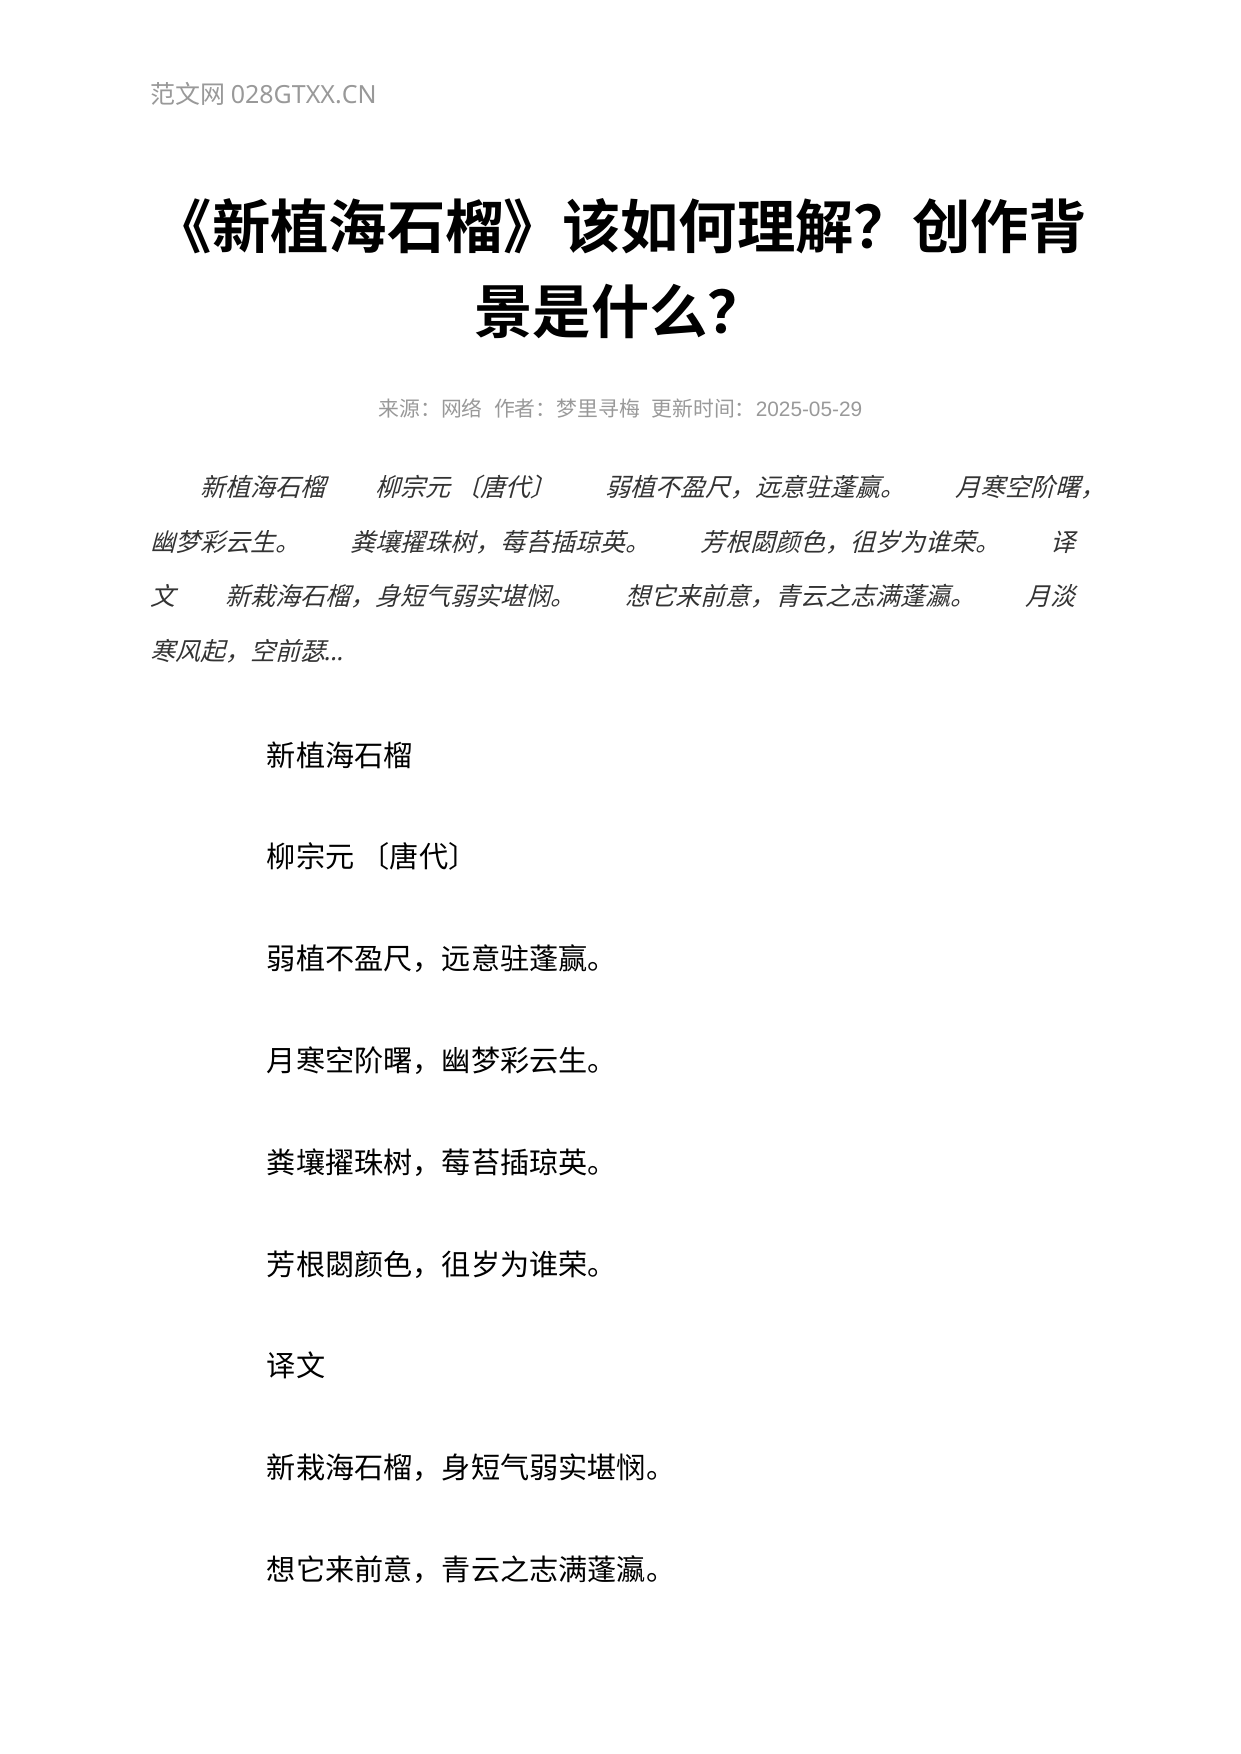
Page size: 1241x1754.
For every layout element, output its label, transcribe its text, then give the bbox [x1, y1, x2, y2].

text 芳根閟颜色，徂岁为谁荣。 [150, 1241, 1090, 1283]
text 月寒空阶曙，幽梦彩云生。 [150, 1038, 1090, 1080]
text 来源：网络 作者：梦里寻梅 更新时间：2025-05-29 [150, 397, 1090, 421]
text 新植海石榴 [150, 732, 1090, 774]
text 想它来前意，青云之志满蓬瀛。 [150, 1546, 1090, 1589]
text 柳宗元 〔唐代〕 [150, 834, 1090, 876]
text 粪壤擢珠树，莓苔插琼英。 [150, 1139, 1090, 1182]
subtitle 《新植海石榴》该如何理解？创作背景是什么？ [150, 181, 1090, 350]
text 译文 [150, 1343, 1090, 1385]
text 新植海石榴 柳宗元 〔唐代〕 弱植不盈尺，远意驻蓬赢。 月寒空阶曙，幽梦彩云生。 粪壤擢珠树，莓苔插琼英。 芳根閟颜色，徂岁为谁荣。 译文 新栽海石榴，身短气弱实堪悯。 想它来前意，青云之志满蓬瀛。 月淡寒风起，空前瑟... [150, 468, 1090, 667]
text 新栽海石榴，身短气弱实堪悯。 [150, 1445, 1090, 1487]
text 弱植不盈尺，远意驻蓬赢。 [150, 936, 1090, 978]
